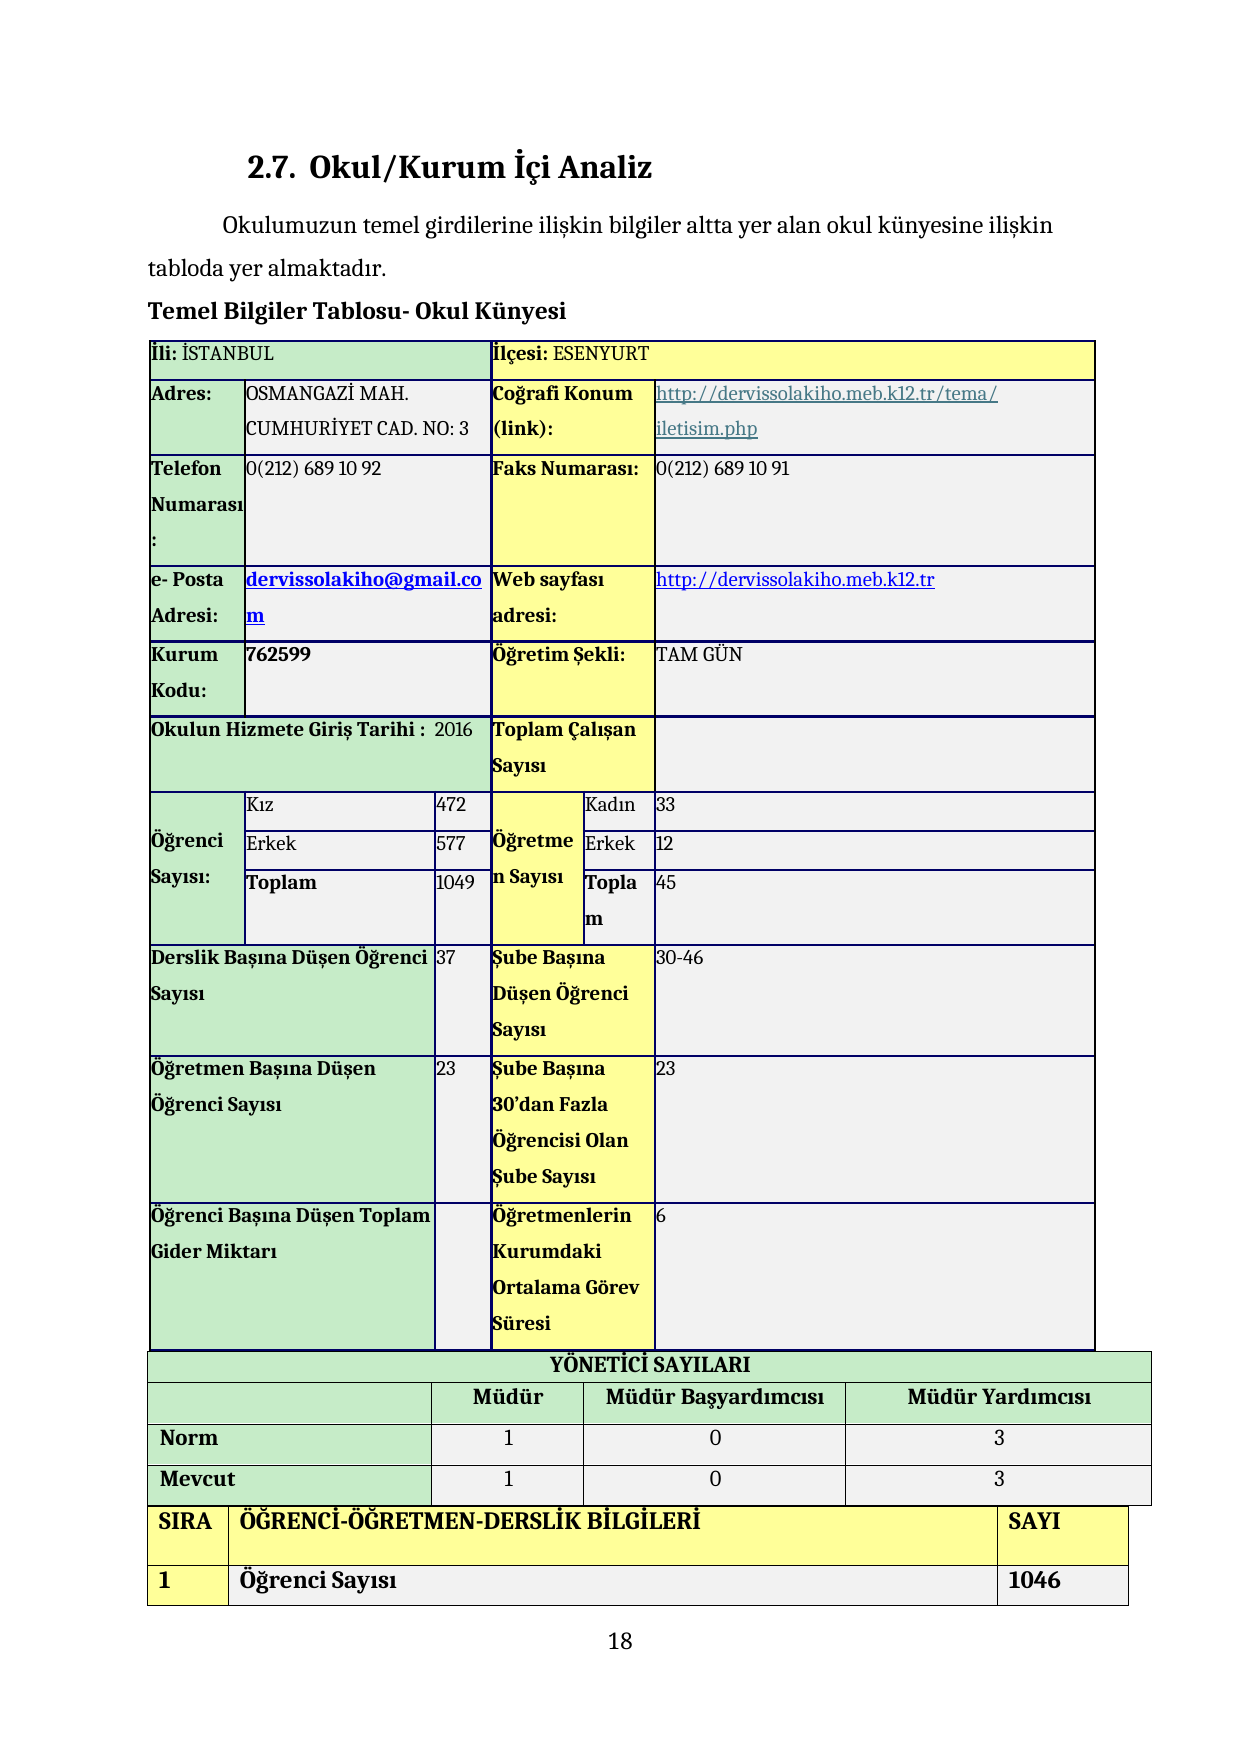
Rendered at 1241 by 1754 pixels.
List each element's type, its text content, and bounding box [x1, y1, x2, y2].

table_cell Öğretmen Sayısı [493, 793, 583, 944]
table_cell Kadın [585, 793, 654, 830]
table_cell Adres: [151, 381, 244, 454]
table_header SIRA [148, 1507, 228, 1565]
table_header SAYI [998, 1507, 1128, 1565]
table_cell 3 [846, 1466, 1151, 1505]
table_header ÖĞRENCİ-ÖĞRETMEN-DERSLİK BİLGİLERİ [229, 1507, 997, 1565]
table_cell 30-46 [656, 946, 1094, 1055]
table_cell http://dervissolakiho.meb.k12.tr/tema/iletisim.php [656, 381, 1094, 454]
table_cell 23 [436, 1057, 490, 1202]
table_cell 6 [656, 1204, 1094, 1349]
table_cell Toplam [246, 871, 434, 944]
table_cell 762599 [246, 643, 490, 715]
table_cell 0 [584, 1425, 845, 1464]
table_cell 0(212) 689 10 92 [246, 456, 490, 565]
table_cell Web sayfası adresi: [493, 567, 654, 640]
table_cell Kurum Kodu: [151, 643, 244, 715]
table_cell Müdür Başyardımcısı [584, 1383, 845, 1423]
table_cell Şube Başına 30’dan Fazla Öğrencisi Olan Şube Sayısı [493, 1057, 654, 1202]
table_cell 0 [584, 1466, 845, 1505]
table_cell 1 [148, 1566, 228, 1605]
table_cell 1049 [436, 871, 490, 944]
table_cell Öğrenci Sayısı [229, 1566, 997, 1605]
text Okulumuzun temel girdilerine ilişkin bilgiler altta yer alan okul künyesine ilişkin tabloda yer almaktadır. [148, 211, 1093, 282]
table_cell [436, 1204, 490, 1349]
table_cell Öğretmenlerin Kurumdaki Ortalama Görev Süresi [493, 1204, 654, 1349]
table_header YÖNETİCİ SAYILARI [148, 1352, 1151, 1382]
table_cell 1 [432, 1466, 583, 1505]
table_header İli: İSTANBUL [151, 342, 490, 379]
table_cell OSMANGAZİ MAH. CUMHURİYET CAD. NO: 3 [246, 381, 490, 454]
table_cell Kız [246, 793, 434, 830]
table_cell TAM GÜN [656, 643, 1094, 715]
table_cell Okulun Hizmete Giriş Tarihi : 2016 [151, 718, 490, 791]
table_cell Öğrenci Sayısı: [151, 793, 244, 944]
table_cell Coğrafi Konum (link): [493, 381, 654, 454]
table_cell Öğretmen Başına Düşen Öğrenci Sayısı [151, 1057, 434, 1202]
table_cell 577 [436, 832, 490, 869]
text Temel Bilgiler Tablosu- Okul Künyesi [148, 297, 1093, 326]
table_cell http://dervissolakiho.meb.k12.tr [656, 567, 1094, 640]
table_cell Norm [148, 1425, 431, 1464]
table_cell Erkek [246, 832, 434, 869]
table_cell 0(212) 689 10 91 [656, 456, 1094, 565]
table_cell Öğrenci Başına Düşen Toplam Gider Miktarı [151, 1204, 434, 1349]
table_cell Toplam Çalışan Sayısı [493, 718, 654, 791]
table_cell Toplam [585, 871, 654, 944]
table_cell 12 [656, 832, 1094, 869]
table_cell 3 [846, 1425, 1151, 1464]
table_cell [656, 718, 1094, 791]
table_cell Telefon Numarası: [151, 456, 244, 565]
table_cell Mevcut [148, 1466, 431, 1505]
table_cell 37 [436, 946, 490, 1055]
table_cell 1 [432, 1425, 583, 1464]
table_cell 45 [656, 871, 1094, 944]
table_cell Müdür [432, 1383, 583, 1423]
table_header İlçesi: ESENYURT [493, 342, 1094, 379]
table_cell 1046 [998, 1566, 1128, 1605]
table_cell Erkek [585, 832, 654, 869]
table_cell 23 [656, 1057, 1094, 1202]
table_cell dervissolakiho@gmail.com [246, 567, 490, 640]
table_cell Öğretim Şekli: [493, 643, 654, 715]
table_cell Müdür Yardımcısı [846, 1383, 1151, 1423]
list Okul/Kurum İçi Analiz [247, 148, 1093, 187]
table_cell Şube Başına Düşen Öğrenci Sayısı [493, 946, 654, 1055]
table_cell Faks Numarası: [493, 456, 654, 565]
table_cell e- Posta Adresi: [151, 567, 244, 640]
table_cell [148, 1383, 431, 1423]
table_cell Derslik Başına Düşen Öğrenci Sayısı [151, 946, 434, 1055]
table_cell 33 [656, 793, 1094, 830]
table_cell 472 [436, 793, 490, 830]
